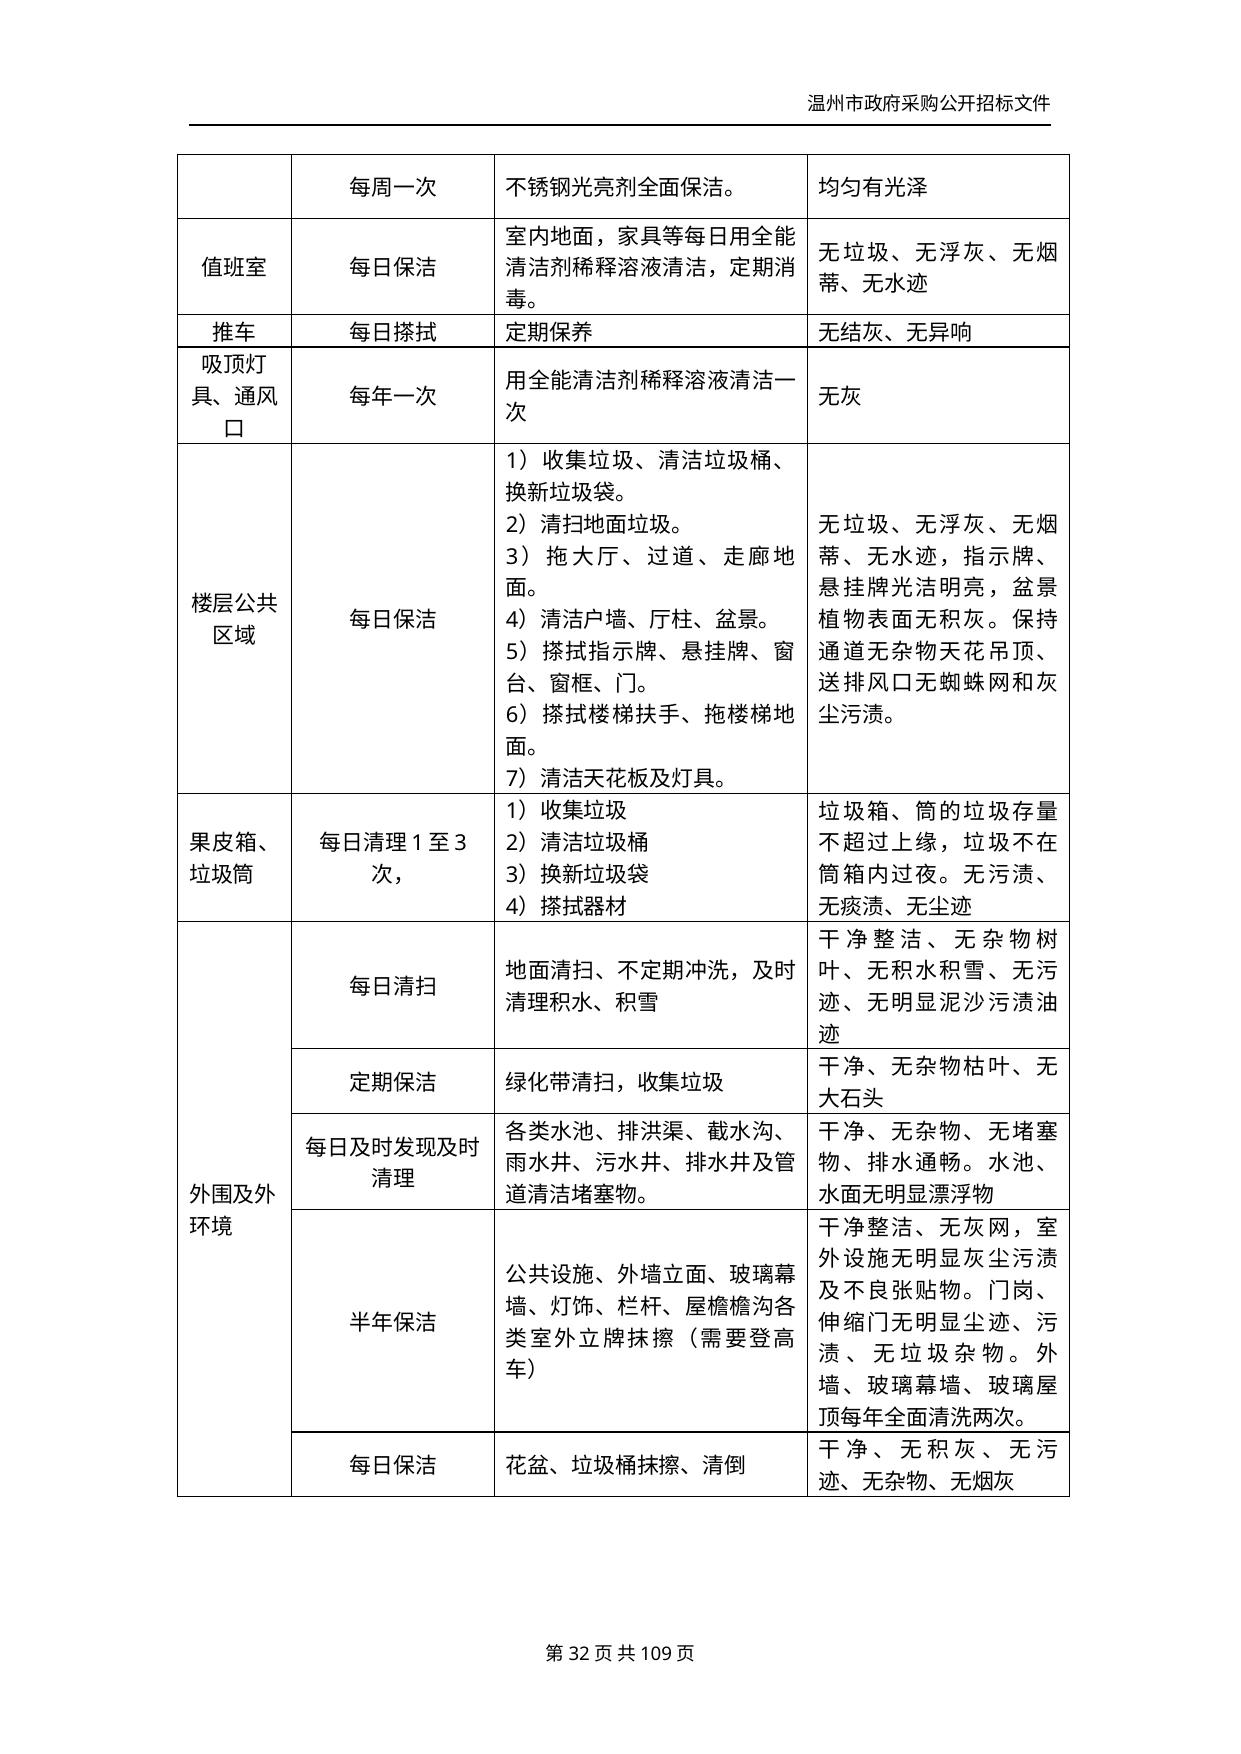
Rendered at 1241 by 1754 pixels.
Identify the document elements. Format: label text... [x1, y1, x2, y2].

table_cell 每日及时发现及时清理 [292, 1114, 494, 1209]
table_cell 无垃圾、无浮灰、无烟蒂、无水迹，指示牌、悬挂牌光洁明亮，盆景植物表面无积灰。保持通道无杂物天花吊顶、送排风口无蜘蛛网和灰尘污渍。 [808, 444, 1069, 792]
table_cell 干净、无积灰、无污迹、无杂物、无烟灰 [808, 1433, 1069, 1496]
table_cell 每日保洁 [292, 1433, 494, 1496]
table_cell 每周一次 [292, 155, 494, 218]
table_cell 绿化带清扫，收集垃圾 [495, 1049, 807, 1113]
table_cell 楼层公共区域 [178, 444, 291, 792]
table_cell 干净整洁、无灰网，室外设施无明显灰尘污渍及不良张贴物。门岗、伸缩门无明显尘迹、污渍、无垃圾杂物。外墙、玻璃幕墙、玻璃屋顶每年全面清洗两次。 [808, 1210, 1069, 1431]
table_cell 果皮箱、垃圾筒 [178, 794, 291, 921]
table_cell 室内地面，家具等每日用全能清洁剂稀释溶液清洁，定期消毒。 [495, 219, 807, 314]
table_cell 吸顶灯具、通风口 [178, 348, 291, 442]
table_cell 推车 [178, 315, 291, 346]
table_cell 花盆、垃圾桶抹擦、清倒 [495, 1433, 807, 1496]
table_cell 地面清扫、不定期冲洗，及时清理积水、积雪 [495, 922, 807, 1048]
table_cell 用全能清洁剂稀释溶液清洁一次 [495, 348, 807, 442]
table_cell 无结灰、无异响 [808, 315, 1069, 346]
table_cell 不锈钢光亮剂全面保洁。 [495, 155, 807, 218]
table_cell 半年保洁 [292, 1210, 494, 1431]
table_cell 外围及外环境 [178, 922, 291, 1496]
table_cell 每日保洁 [292, 444, 494, 792]
table_cell 每日清扫 [292, 922, 494, 1048]
table_cell 定期保养 [495, 315, 807, 346]
table_cell 各类水池、排洪渠、截水沟、雨水井、污水井、排水井及管道清洁堵塞物。 [495, 1114, 807, 1209]
table_cell 干净、无杂物枯叶、无大石头 [808, 1049, 1069, 1113]
table_cell 每日保洁 [292, 219, 494, 314]
table_cell 1）收集垃圾、清洁垃圾桶、换新垃圾袋。 2）清扫地面垃圾。 3）拖大厅、过道、走廊地面。 4）清洁户墙、厅柱、盆景。 5）搽拭指示牌、悬挂牌、窗台、窗框、门。 6）搽拭楼梯扶手、拖楼梯地面。 7）清洁天花板及灯具。 [495, 444, 807, 792]
table_cell 每年一次 [292, 348, 494, 442]
table_cell 每日清理1至3次， [292, 794, 494, 921]
table_cell 值班室 [178, 219, 291, 314]
table_cell 干净、无杂物、无堵塞物、排水通畅。水池、水面无明显漂浮物 [808, 1114, 1069, 1209]
table_cell 垃圾箱、筒的垃圾存量不超过上缘，垃圾不在筒箱内过夜。无污渍、无痰渍、无尘迹 [808, 794, 1069, 921]
table_cell 干净整洁、无杂物树叶、无积水积雪、无污迹、无明显泥沙污渍油迹 [808, 922, 1069, 1048]
table_cell 均匀有光泽 [808, 155, 1069, 218]
table_cell 电梯 [178, 155, 291, 218]
table_cell 无垃圾、无浮灰、无烟蒂、无水迹 [808, 219, 1069, 314]
table_cell 每日搽拭 [292, 315, 494, 346]
table_cell 1）收集垃圾 2）清洁垃圾桶 3）换新垃圾袋 4）搽拭器材 [495, 794, 807, 921]
table_cell 无灰 [808, 348, 1069, 442]
table_cell 公共设施、外墙立面、玻璃幕墙、灯饰、栏杆、屋檐檐沟各类室外立牌抹擦（需要登高车） [495, 1210, 807, 1431]
table_cell 定期保洁 [292, 1049, 494, 1113]
